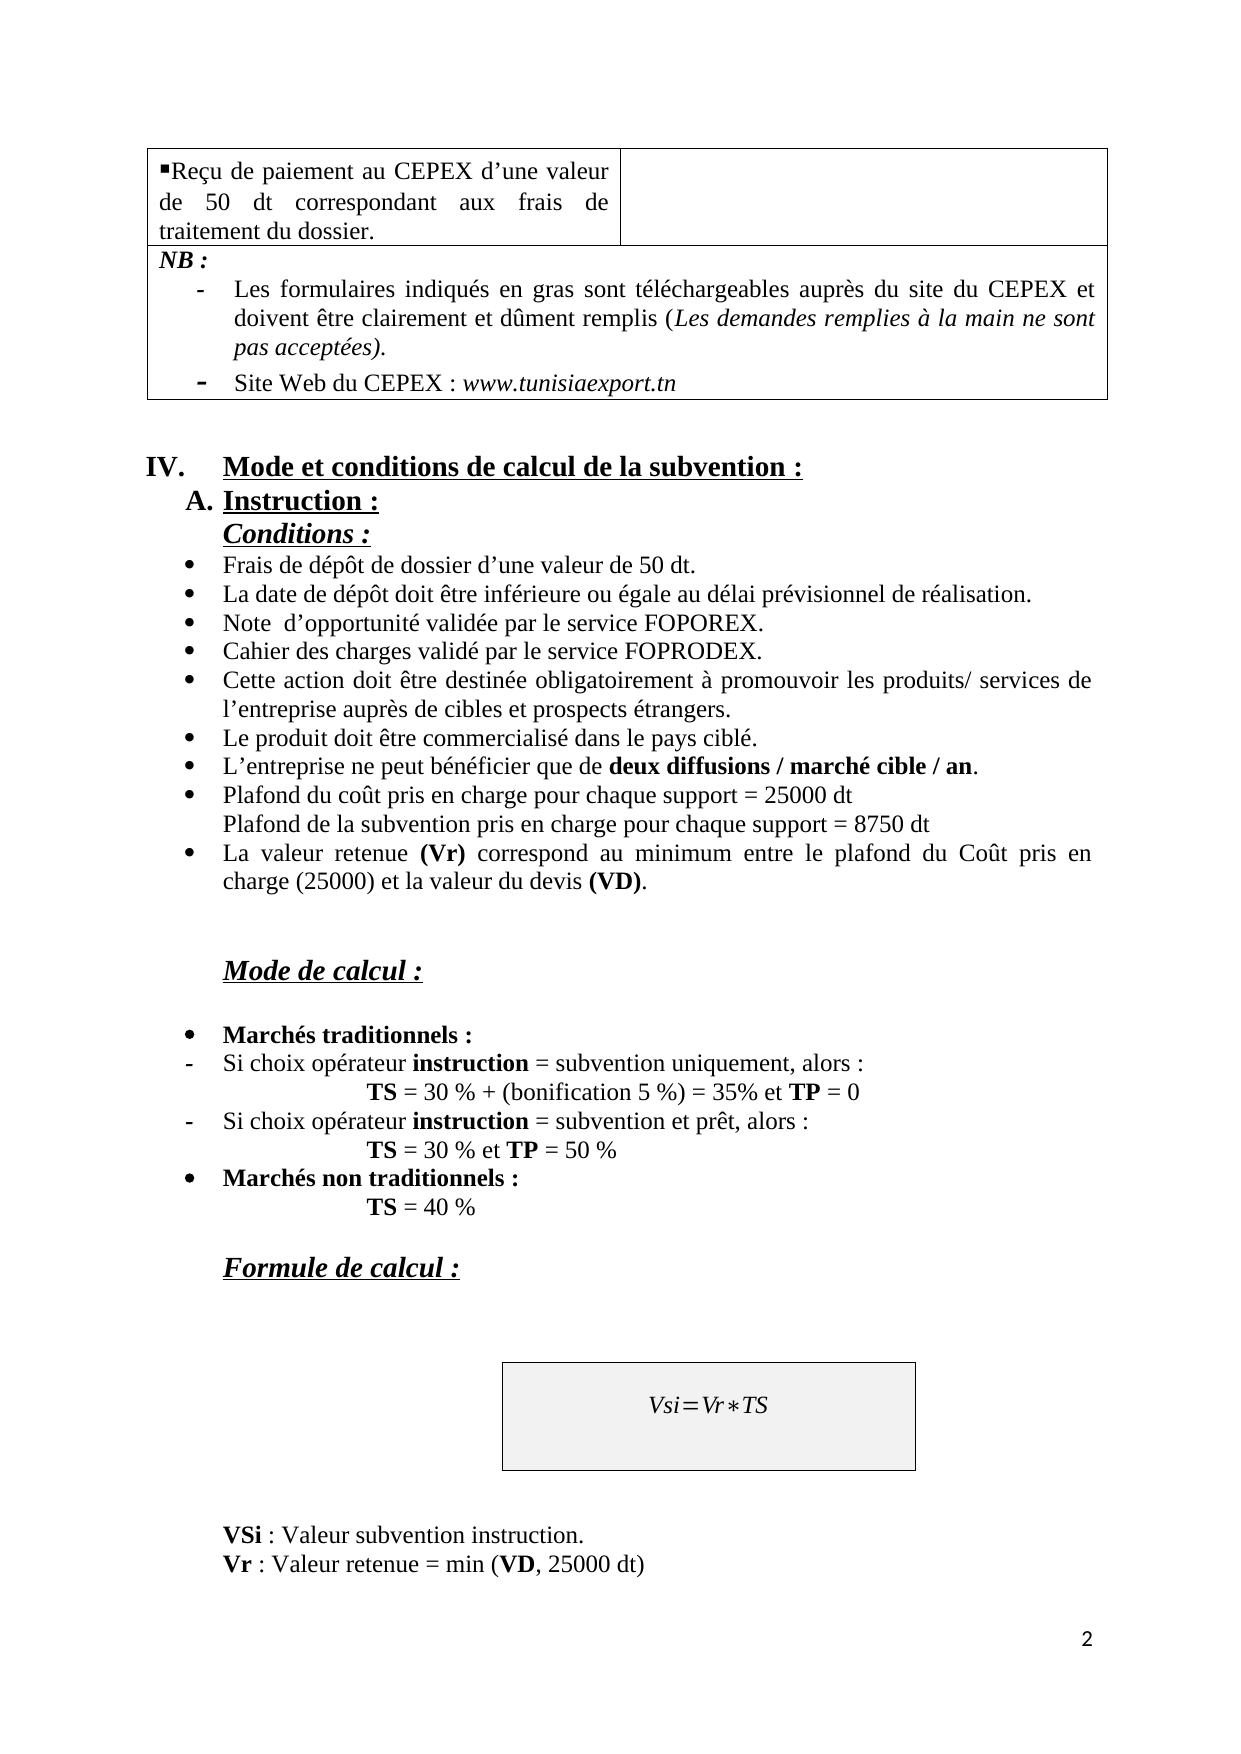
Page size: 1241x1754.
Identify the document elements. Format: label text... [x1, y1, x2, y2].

list TS = 30 % + (bonification 5 %) = 35% et TP = 0 [298, 1077, 1093, 1106]
list La date de dépôt doit être inférieure ou égale au délai prévisionnel de réalisation. [185, 579, 1093, 608]
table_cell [621, 149, 1107, 244]
list Marchés non traditionnels : [185, 1163, 1093, 1192]
table_cell NB : Les formulaires indiqués en gras sont téléchargeables auprès du site du CEPEX et doivent être clairement et dûment remplis (Les demandes remplies à la main ne sont pas acceptées). Site Web du CEPEX : www.tunisiaexport.tn [148, 246, 1107, 399]
list TS = 40 % [298, 1192, 1093, 1221]
list Mode et conditions de calcul de la subvention : [185, 449, 1093, 483]
list La valeur retenue (Vr) correspond au minimum entre le plafond du Coût pris en charge (25000) et la valeur du devis (VD). [185, 838, 1093, 895]
list Si choix opérateur instruction = subvention et prêt, alors : [185, 1106, 1093, 1135]
list VSi : Valeur subvention instruction. [223, 1520, 1093, 1549]
list Frais de dépôt de dossier d’une valeur de 50 dt. [185, 550, 1087, 579]
list Marchés traditionnels : [185, 1020, 1093, 1048]
list Cette action doit être destinée obligatoirement à promouvoir les produits/ services de l’entreprise auprès de cibles et prospects étrangers. [185, 665, 1093, 723]
list Plafond de la subvention pris en charge pour chaque support = 8750 dt [223, 809, 1093, 838]
list Cahier des charges validé par le service FOPRODEX. [185, 636, 1093, 665]
list Conditions : [223, 517, 1093, 550]
list Formule de calcul : [223, 1250, 1093, 1283]
list Note d’opportunité validée par le service FOPOREX. [185, 608, 1093, 636]
table_header [503, 1363, 915, 1470]
list Instruction : [185, 483, 1093, 517]
list Si choix opérateur instruction = subvention uniquement, alors : [185, 1048, 1093, 1077]
list L’entreprise ne peut bénéficier que de deux diffusions / marché cible / an. [185, 751, 1093, 780]
list Vr : Valeur retenue = min (VD, 25000 dt) [223, 1549, 1093, 1578]
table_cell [148, 149, 620, 244]
list Le produit doit être commercialisé dans le pays ciblé. [185, 723, 1093, 751]
list Plafond du coût pris en charge pour chaque support = 25000 dt [185, 780, 1093, 809]
list TS = 30 % et TP = 50 % [298, 1135, 1093, 1163]
list Mode de calcul : [223, 953, 1093, 986]
